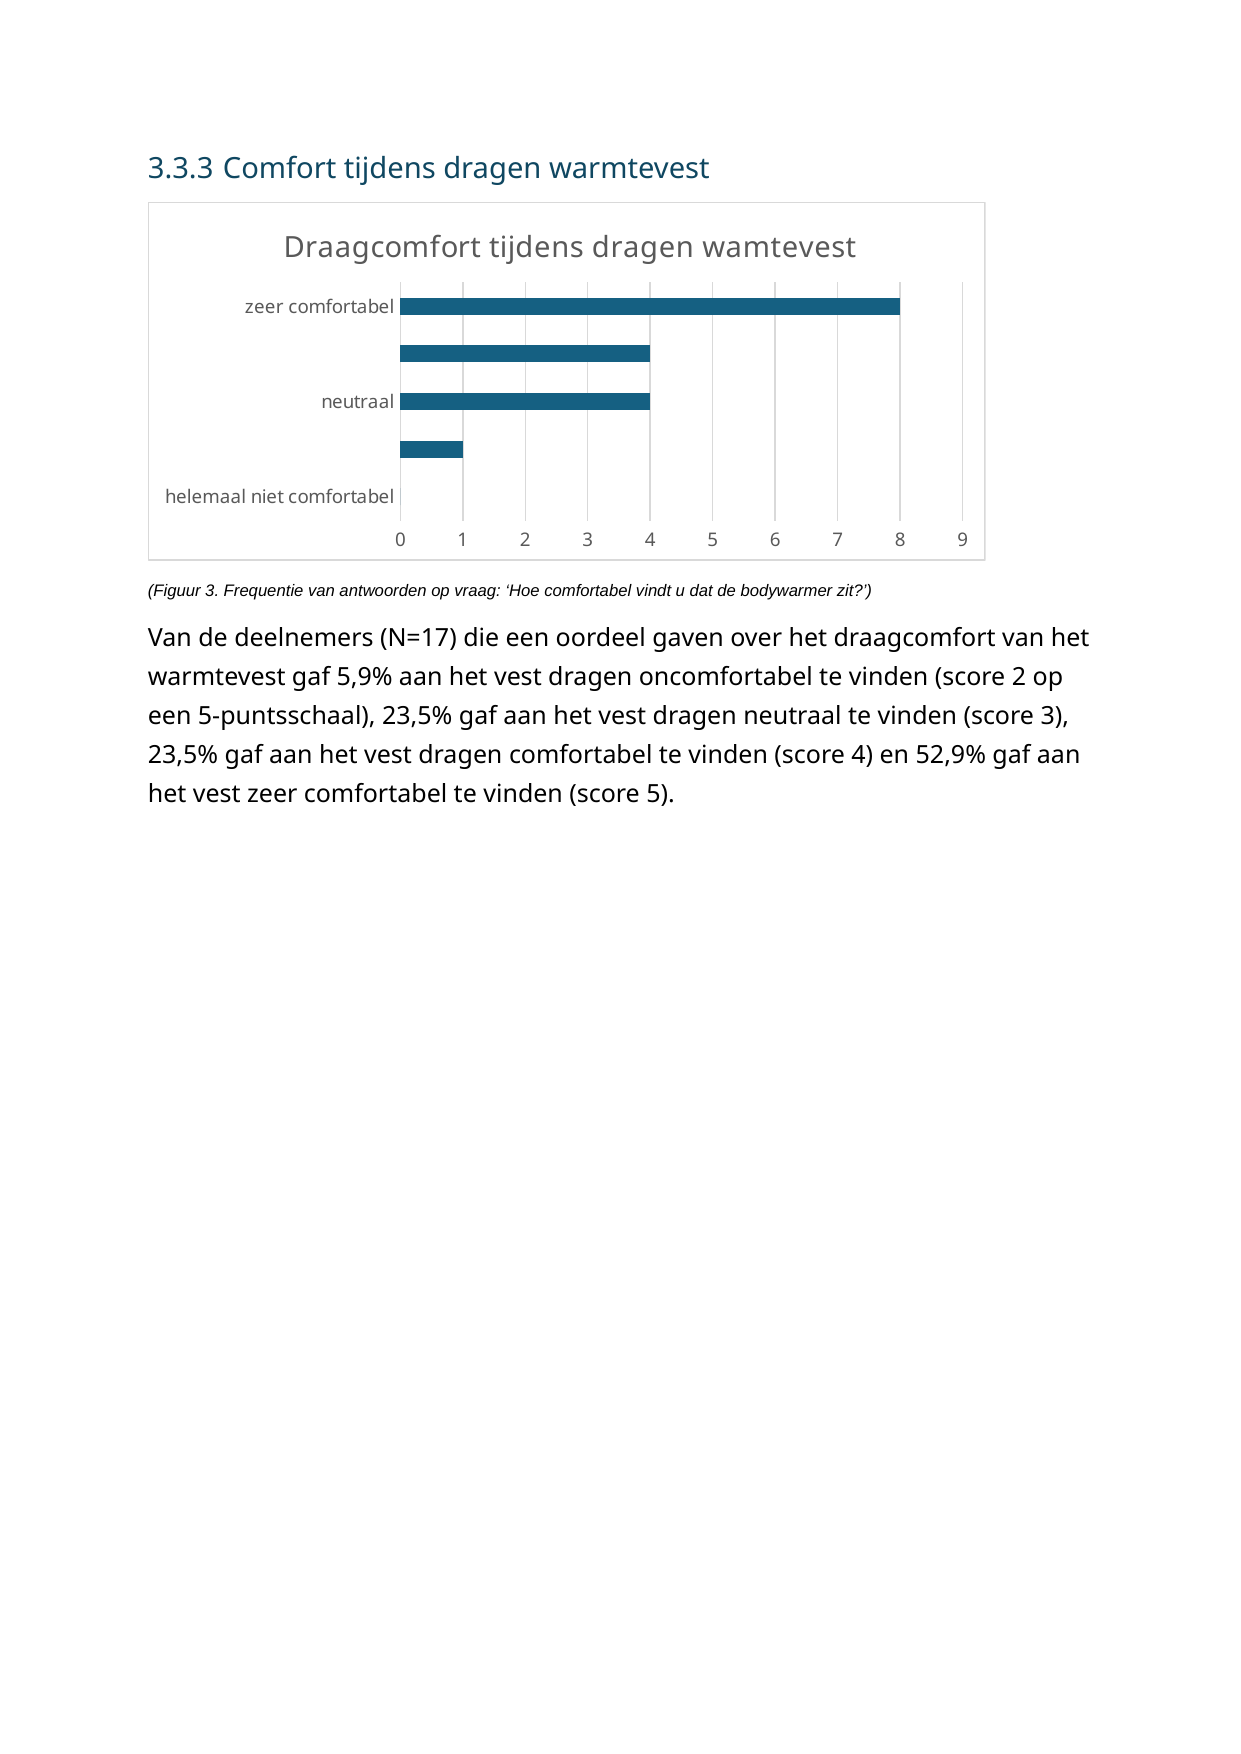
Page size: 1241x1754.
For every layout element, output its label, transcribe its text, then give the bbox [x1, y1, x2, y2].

text Van de deelnemers (N=17) die een oordeel gaven over het draagcomfort van het warmtevest gaf 5,9% aan het vest dragen oncomfortabel te vinden (score 2 op een 5-puntsschaal), 23,5% gaf aan het vest dragen neutraal te vinden (score 3), 23,5% gaf aan het vest dragen comfortabel te vinden (score 4) en 52,9% gaf aan het vest zeer comfortabel te vinden (score 5). [148, 619, 1093, 810]
subtitle Comfort tijdens dragen warmtevest [148, 148, 1093, 187]
text (Figuur 3. Frequentie van antwoorden op vraag: ‘Hoe comfortabel vindt u dat de bodywarmer zit?’) [148, 581, 1093, 600]
